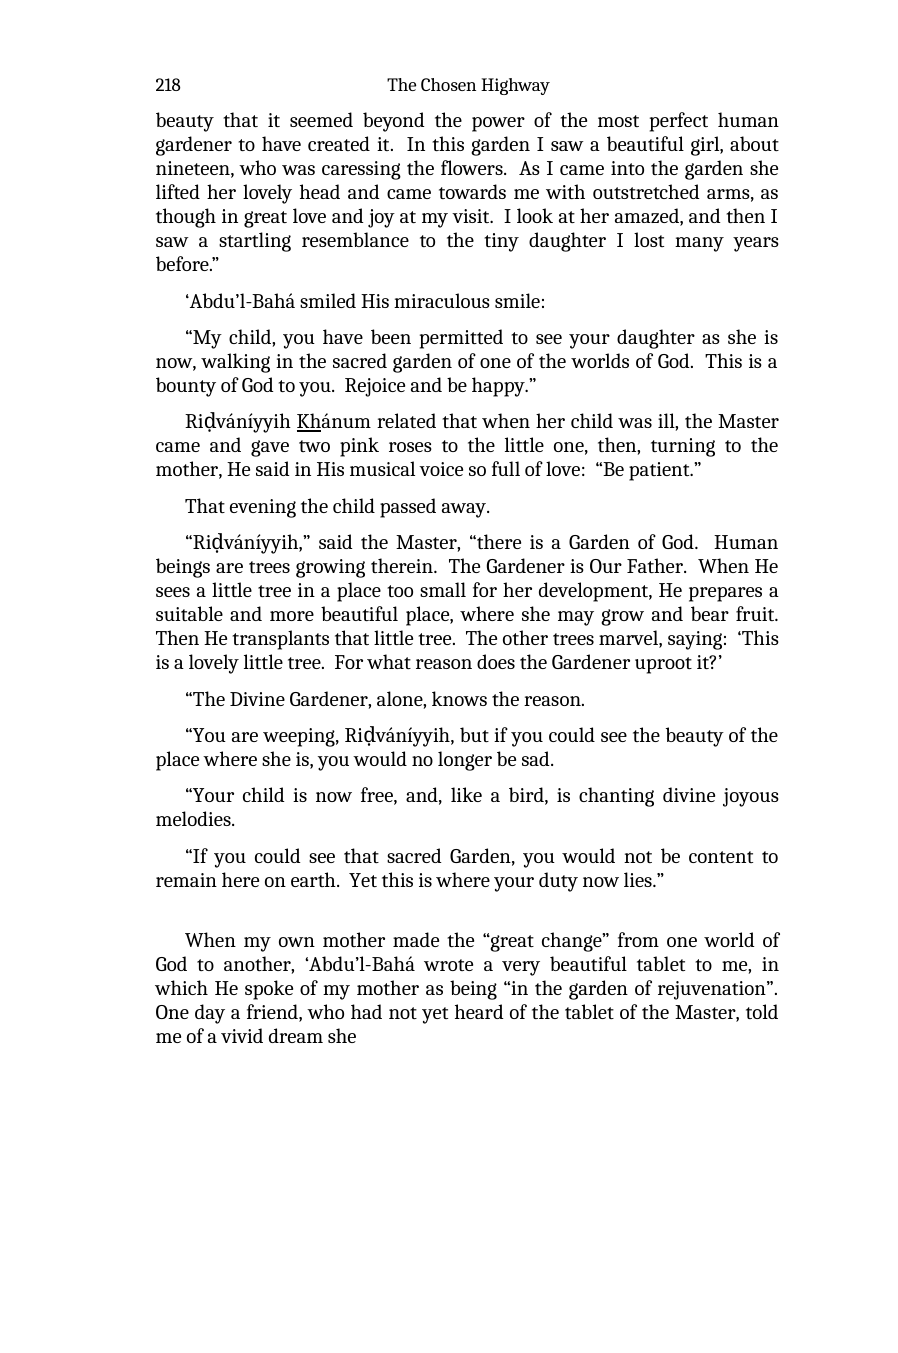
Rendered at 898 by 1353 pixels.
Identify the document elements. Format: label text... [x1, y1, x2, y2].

text “My child, you have been permitted to see your daughter as she is now, walking in the sacred garden of one of the worlds of God. This is a bounty of God to you. Rejoice and be happy.” [155, 326, 779, 398]
text When my own mother made the “great change” from one world of God to another, ‘Abdu’l-Bahá wrote a very beautiful tablet to me, in which He spoke of my mother as being “in the garden of rejuvenation”. One day a friend, who had not yet heard of the tablet of the Master, told me of a vivid dream she [155, 929, 779, 1049]
text beauty that it seemed beyond the power of the most perfect human gardener to have created it. In this garden I saw a beautiful girl, about nineteen, who was caressing the flowers. As I came into the garden she lifted her lovely head and came towards me with outstretched arms, as though in great love and joy at my visit. I look at her amazed, and then I saw a startling resemblance to the tiny daughter I lost many years before.” [155, 109, 779, 277]
text Riḍváníyyih Khánum related that when her child was ill, the Master came and gave two pink roses to the little one, then, turning to the mother, He said in His musical voice so full of love: “Be patient.” [155, 410, 779, 482]
text “The Divine Gardener, alone, knows the reason. [155, 687, 779, 711]
text ‘Abdu’l-Bahá smiled His miraculous smile: [155, 289, 779, 313]
text “You are weeping, Riḍváníyyih, but if you could see the beauty of the place where she is, you would no longer be sad. [155, 724, 779, 772]
text “Your child is now free, and, like a bird, is chanting divine joyous melodies. [155, 784, 779, 832]
text “If you could see that sacred Garden, you would not be content to remain here on earth. Yet this is where your duty now lies.” [155, 844, 779, 892]
text That evening the child passed away. [155, 494, 779, 518]
text “Riḍváníyyih,” said the Master, “there is a Garden of God. Human beings are trees growing therein. The Gardener is Our Father. When He sees a little tree in a place too small for her development, He prepares a suitable and more beautiful place, where she may grow and bear fruit. Then He transplants that little tree. The other trees marvel, saying: ‘This is a lovely little tree. For what reason does the Gardener uproot it?’ [155, 531, 779, 675]
